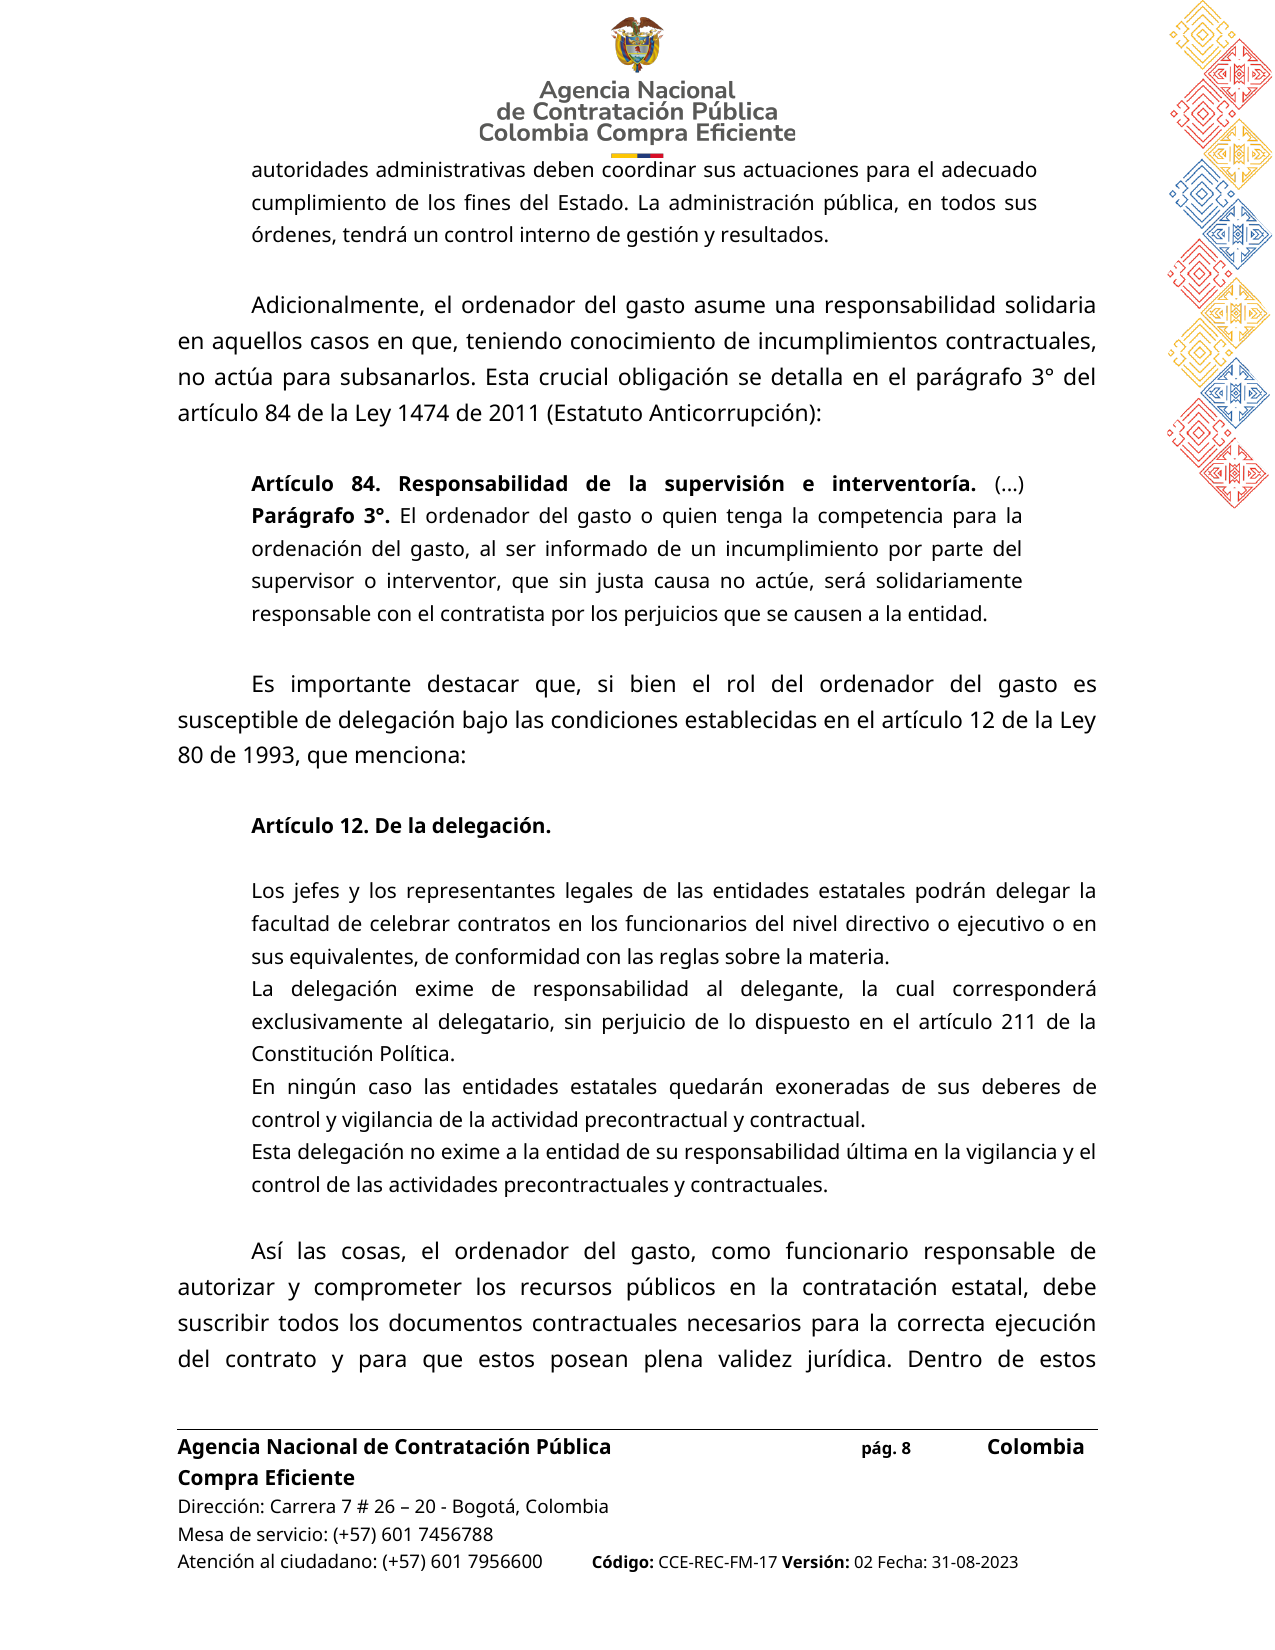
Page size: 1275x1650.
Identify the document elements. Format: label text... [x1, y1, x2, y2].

text Adicionalmente, el ordenador del gasto asume una responsabilidad solidaria en aquellos casos en que, teniendo conocimiento de incumplimientos contractuales, no actúa para subsanarlos. Esta crucial obligación se detalla en el parágrafo 3° del artículo 84 de la Ley 1474 de 2011 (Estatuto Anticorrupción): [177, 289, 1098, 428]
text Es importante destacar que, si bien el rol del ordenador del gasto es susceptible de delegación bajo las condiciones establecidas en el artículo 12 de la Ley 80 de 1993, que menciona: [177, 668, 1098, 771]
text La delegación exime de responsabilidad al delegante, la cual corresponderá exclusivamente al delegatario, sin perjuicio de lo dispuesto en el artículo 211 de la Constitución Política. [251, 974, 1098, 1068]
text Esta delegación no exime a la entidad de su responsabilidad última en la vigilancia y el control de las actividades precontractuales y contractuales. [251, 1137, 1098, 1198]
text Artículo 12. De la delegación. [251, 811, 1098, 840]
text Artículo 84. Responsabilidad de la supervisión e interventoría. (...) Parágrafo 3°. El ordenador del gasto o quien tenga la competencia para la ordenación del gasto, al ser informado de un incumplimiento por parte del supervisor o interventor, que sin justa causa no actúe, será solidariamente responsable con el contratista por los perjuicios que se causen a la entidad. [251, 469, 1024, 627]
picture [1165, 0, 1272, 506]
text Los jefes y los representantes legales de las entidades estatales podrán delegar la facultad de celebrar contratos en los funcionarios del nivel directivo o ejecutivo o en sus equivalentes, de conformidad con las reglas sobre la materia. [251, 877, 1098, 970]
picture [479, 17, 796, 155]
text En ningún caso las entidades estatales quedarán exoneradas de sus deberes de control y vigilancia de la actividad precontractual y contractual. [251, 1072, 1098, 1133]
